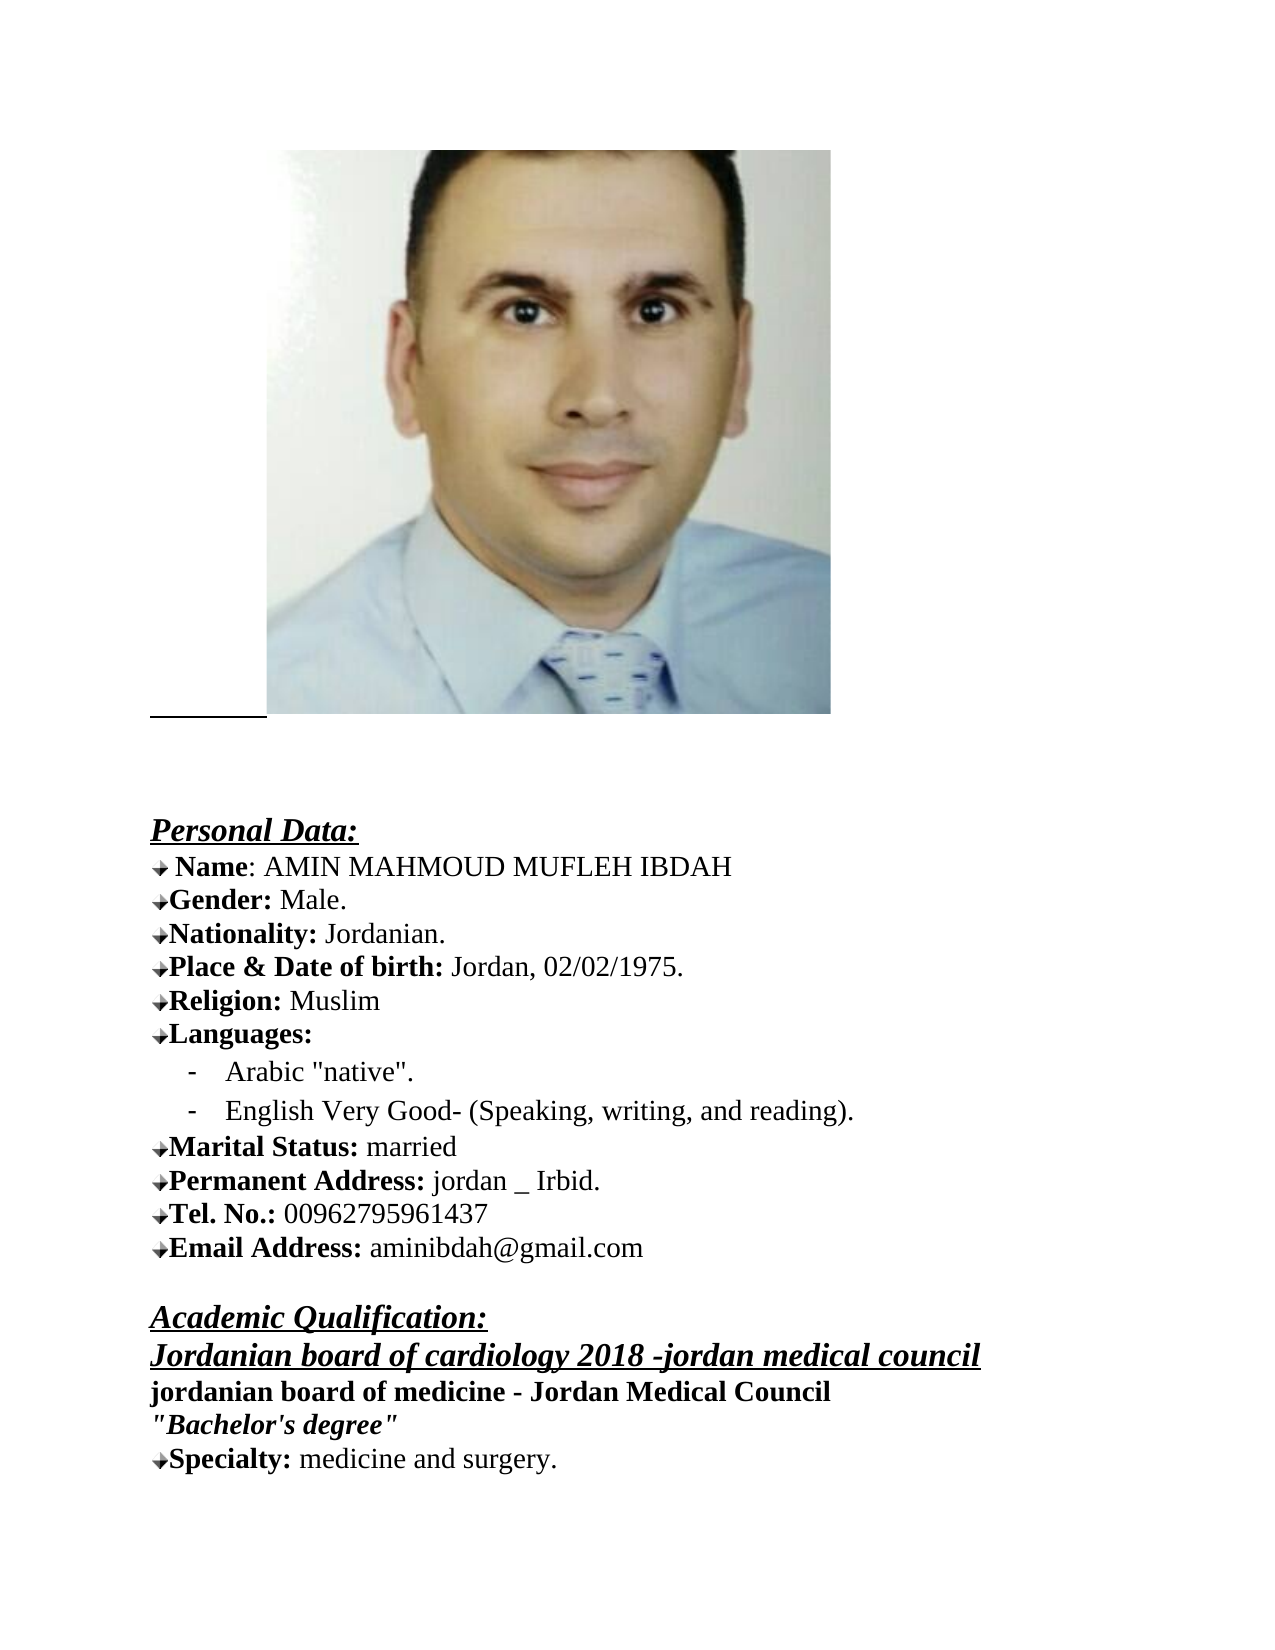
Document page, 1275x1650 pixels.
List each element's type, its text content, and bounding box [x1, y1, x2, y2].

list Tel. No.: 00962795961437 [150, 1196, 1125, 1230]
picture [151, 1140, 168, 1157]
picture [151, 1240, 168, 1258]
list Permanent Address: jordan _ Irbid. [150, 1163, 1125, 1196]
picture [151, 993, 168, 1011]
text Personal Data: [150, 810, 1125, 849]
list Gender: Male. [150, 882, 1125, 916]
list Religion: Muslim [150, 983, 1125, 1016]
text Academic Qualification: [150, 1297, 1125, 1335]
list Languages: [150, 1016, 1125, 1050]
picture [151, 1451, 168, 1469]
text "Bachelor's degree" [150, 1407, 1125, 1441]
list Nationality: Jordanian. [150, 916, 1125, 949]
list Email Address: aminibdah@gmail.com [150, 1230, 1125, 1263]
text Jordanian board of cardiology 2018 -jordan medical council [150, 1335, 1125, 1374]
picture [151, 1207, 168, 1224]
text jordanian board of medicine - Jordan Medical Council [150, 1374, 1125, 1407]
picture [151, 859, 168, 876]
list Place & Date of birth: Jordan, 02/02/1975. [150, 949, 1125, 983]
picture [151, 893, 168, 910]
list Marital Status: married [150, 1129, 1125, 1163]
list Name: AMIN MAHMOUD MUFLEH IBDAH [150, 849, 1125, 882]
picture [151, 926, 168, 944]
picture [151, 960, 168, 977]
picture [151, 1173, 168, 1191]
list English Very Good- (Speaking, writing, and reading). [187, 1089, 1125, 1129]
list Specialty: medicine and surgery. [150, 1441, 1125, 1474]
picture [266, 150, 831, 714]
picture [151, 1027, 168, 1044]
list Arabic "native". [187, 1050, 1125, 1089]
